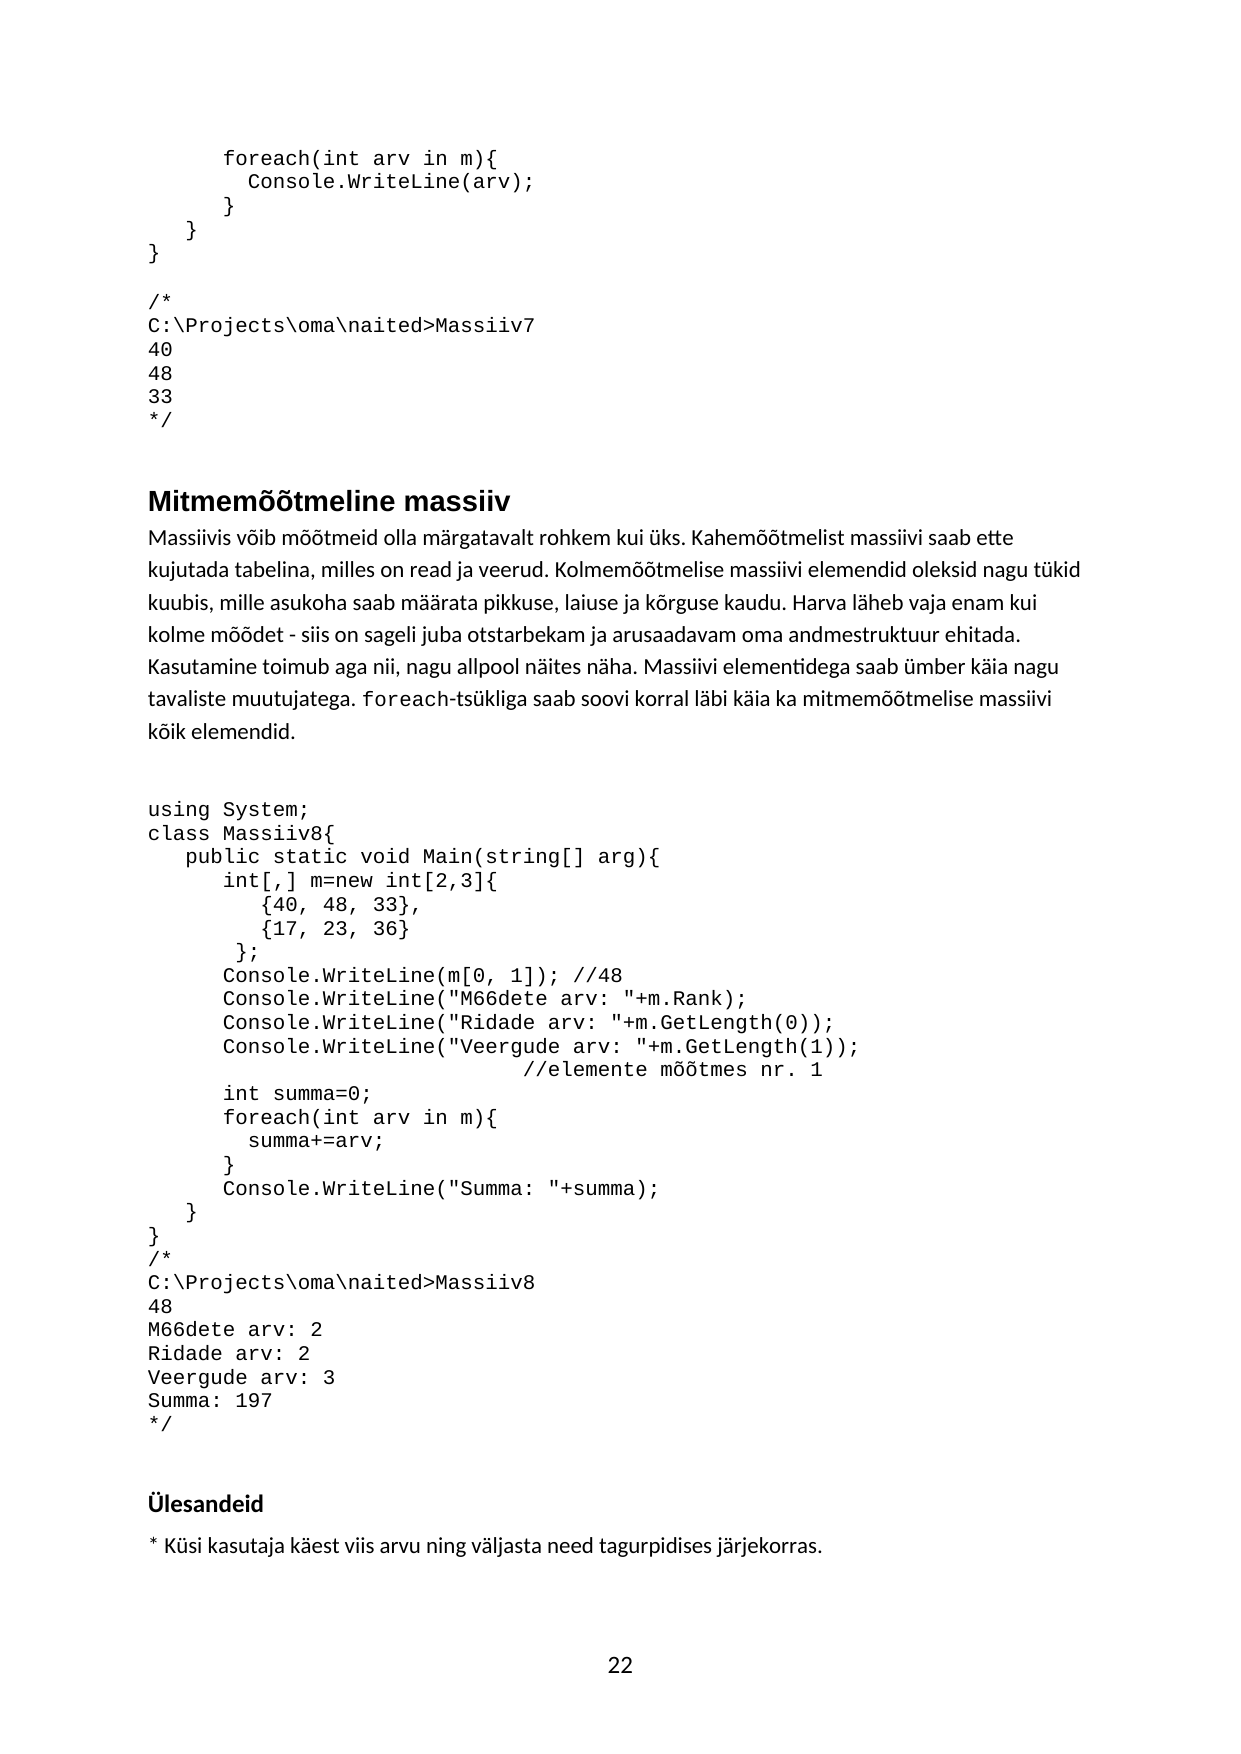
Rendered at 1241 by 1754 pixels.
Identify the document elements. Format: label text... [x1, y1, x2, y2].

text } [148, 195, 1093, 218]
text int summa=0; [148, 1083, 1093, 1107]
text } [148, 1225, 1093, 1248]
text Summa: 197 [148, 1390, 1093, 1414]
text Massiivis võib mõõtmeid olla märgatavalt rohkem kui üks. Kahemõõtmelist massiivi saab ette kujutada tabelina, milles on read ja veerud. Kolmemõõtmelise massiivi elemendid oleksid nagu tükid kuubis, mille asukoha saab määrata pikkuse, laiuse ja kõrguse kaudu. Harva läheb vaja enam kui kolme mõõdet - siis on sageli juba otstarbekam ja arusaadavam oma andmestruktuur ehitada. Kasutamine toimub aga nii, nagu allpool näites näha. Massiivi elementidega saab ümber käia nagu tavaliste muutujatega. foreach-tsükliga saab soovi korral läbi käia ka mitmemõõtmelise massiivi kõik elemendid. [148, 523, 1093, 745]
text }; [148, 941, 1093, 965]
text */ [148, 1414, 1093, 1438]
text } [148, 1201, 1093, 1225]
text C:\Projects\oma\naited>Massiiv8 [148, 1272, 1093, 1296]
text 48 [148, 1296, 1093, 1319]
text Ridade arv: 2 [148, 1343, 1093, 1367]
text Veergude arv: 3 [148, 1367, 1093, 1390]
text class Massiiv8{ [148, 823, 1093, 847]
text public static void Main(string[] arg){ [148, 847, 1093, 870]
text Ülesandeid [148, 1488, 1093, 1518]
text Console.WriteLine("Ridade arv: "+m.GetLength(0)); [148, 1012, 1093, 1036]
text {17, 23, 36} [148, 917, 1093, 941]
text summa+=arv; [148, 1130, 1093, 1154]
text 33 [148, 386, 1093, 410]
text Console.WriteLine("Veergude arv: "+m.GetLength(1)); [148, 1036, 1093, 1059]
text int[,] m=new int[2,3]{ [148, 870, 1093, 894]
text 40 [148, 339, 1093, 363]
text } [148, 1154, 1093, 1178]
text /* [148, 1248, 1093, 1272]
text {40, 48, 33}, [148, 894, 1093, 917]
text Console.WriteLine("M66dete arv: "+m.Rank); [148, 988, 1093, 1012]
text * Küsi kasutaja käest viis arvu ning väljasta need tagurpidises järjekorras. [148, 1531, 1093, 1559]
text M66dete arv: 2 [148, 1319, 1093, 1343]
text Console.WriteLine(m[0, 1]); //48 [148, 965, 1093, 988]
text foreach(int arv in m){ [148, 148, 1093, 171]
text Console.WriteLine(arv); [148, 171, 1093, 195]
text foreach(int arv in m){ [148, 1107, 1093, 1130]
text Console.WriteLine("Summa: "+summa); [148, 1178, 1093, 1201]
text /* [148, 292, 1093, 315]
text //elemente mõõtmes nr. 1 [148, 1059, 1093, 1083]
subtitle Mitmemõõtmeline massiiv [148, 484, 1093, 517]
text C:\Projects\oma\naited>Massiiv7 [148, 315, 1093, 339]
text */ [148, 410, 1093, 434]
text 48 [148, 363, 1093, 386]
text } [148, 218, 1093, 242]
text } [148, 242, 1093, 266]
text using System; [148, 799, 1093, 823]
